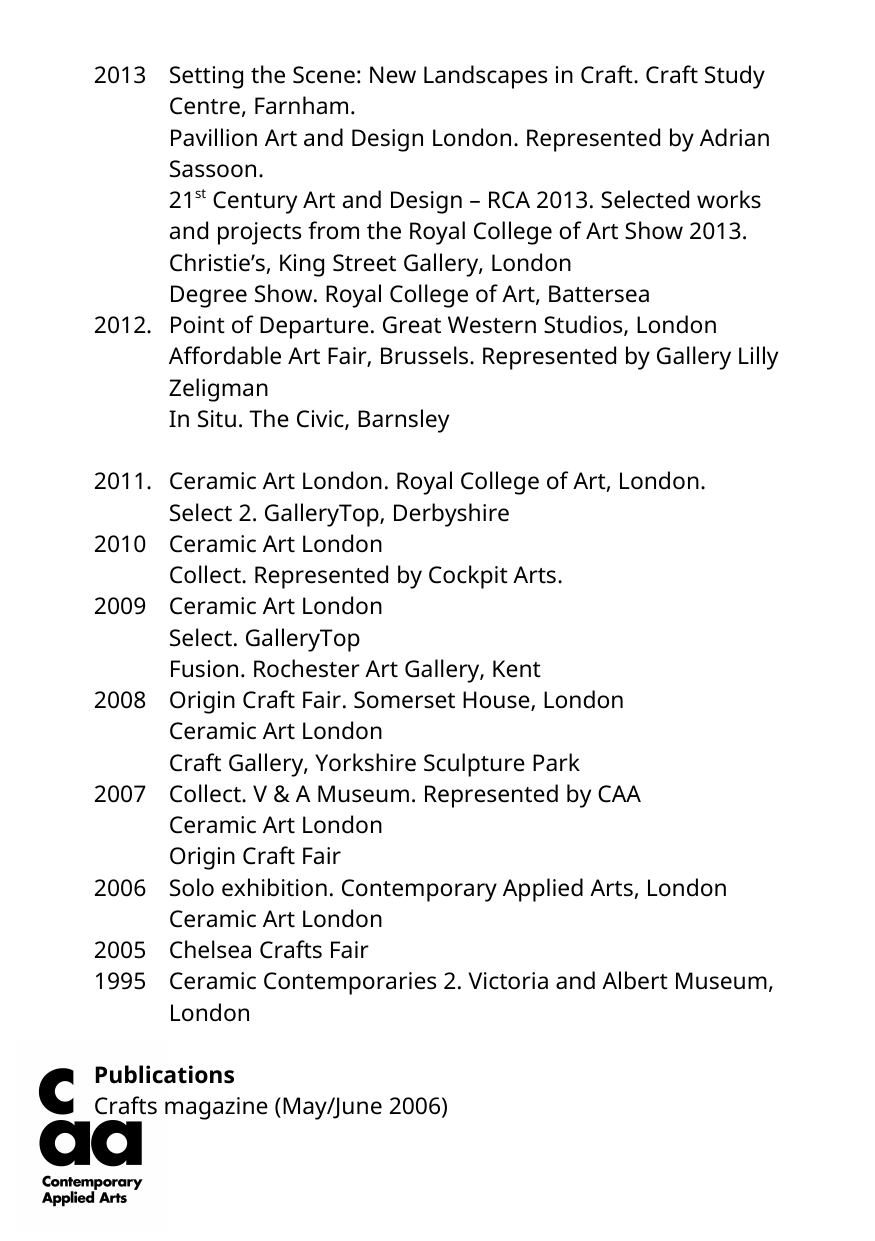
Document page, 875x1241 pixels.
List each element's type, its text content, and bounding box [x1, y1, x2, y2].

text Degree Show. Royal College of Art, Battersea [94, 278, 806, 309]
text 2005 Chelsea Crafts Fair [94, 934, 806, 965]
text 2010 Ceramic Art London [94, 528, 806, 559]
text 1995 Ceramic Contemporaries 2. Victoria and Albert Museum, London [94, 965, 806, 1028]
text 2013 Setting the Scene: New Landscapes in Craft. Craft Study Centre, Farnham. [94, 59, 806, 122]
picture [15, 1038, 169, 1230]
text Affordable Art Fair, Brussels. Represented by Gallery Lilly Zeligman [169, 340, 806, 403]
text 2006 Solo exhibition. Contemporary Applied Arts, London [94, 872, 806, 903]
text Select 2. GalleryTop, Derbyshire [94, 497, 806, 528]
text Ceramic Art London [94, 809, 806, 840]
text Collect. Represented by Cockpit Arts. [94, 559, 806, 590]
text 2007 Collect. V & A Museum. Represented by CAA [94, 778, 806, 809]
text Select. GalleryTop [94, 622, 806, 653]
text Crafts magazine (May/June 2006) [94, 1090, 806, 1122]
text 2012. Point of Departure. Great Western Studios, London [94, 309, 806, 340]
text 2011. Ceramic Art London. Royal College of Art, London. [94, 465, 806, 497]
text Fusion. Rochester Art Gallery, Kent [94, 653, 806, 684]
text Publications [94, 1059, 806, 1090]
text In Situ. The Civic, Barnsley [94, 403, 806, 434]
text Ceramic Art London [94, 903, 806, 934]
text Craft Gallery, Yorkshire Sculpture Park [94, 747, 806, 778]
text 2009 Ceramic Art London [94, 590, 806, 622]
text 2008 Origin Craft Fair. Somerset House, London [94, 684, 806, 715]
text Pavillion Art and Design London. Represented by Adrian Sassoon. [169, 122, 806, 184]
text Ceramic Art London [94, 715, 806, 747]
text Origin Craft Fair [94, 840, 806, 872]
text 21st Century Art and Design – RCA 2013. Selected works and projects from the Royal College of Art Show 2013. Christie’s, King Street Gallery, London [169, 184, 806, 278]
